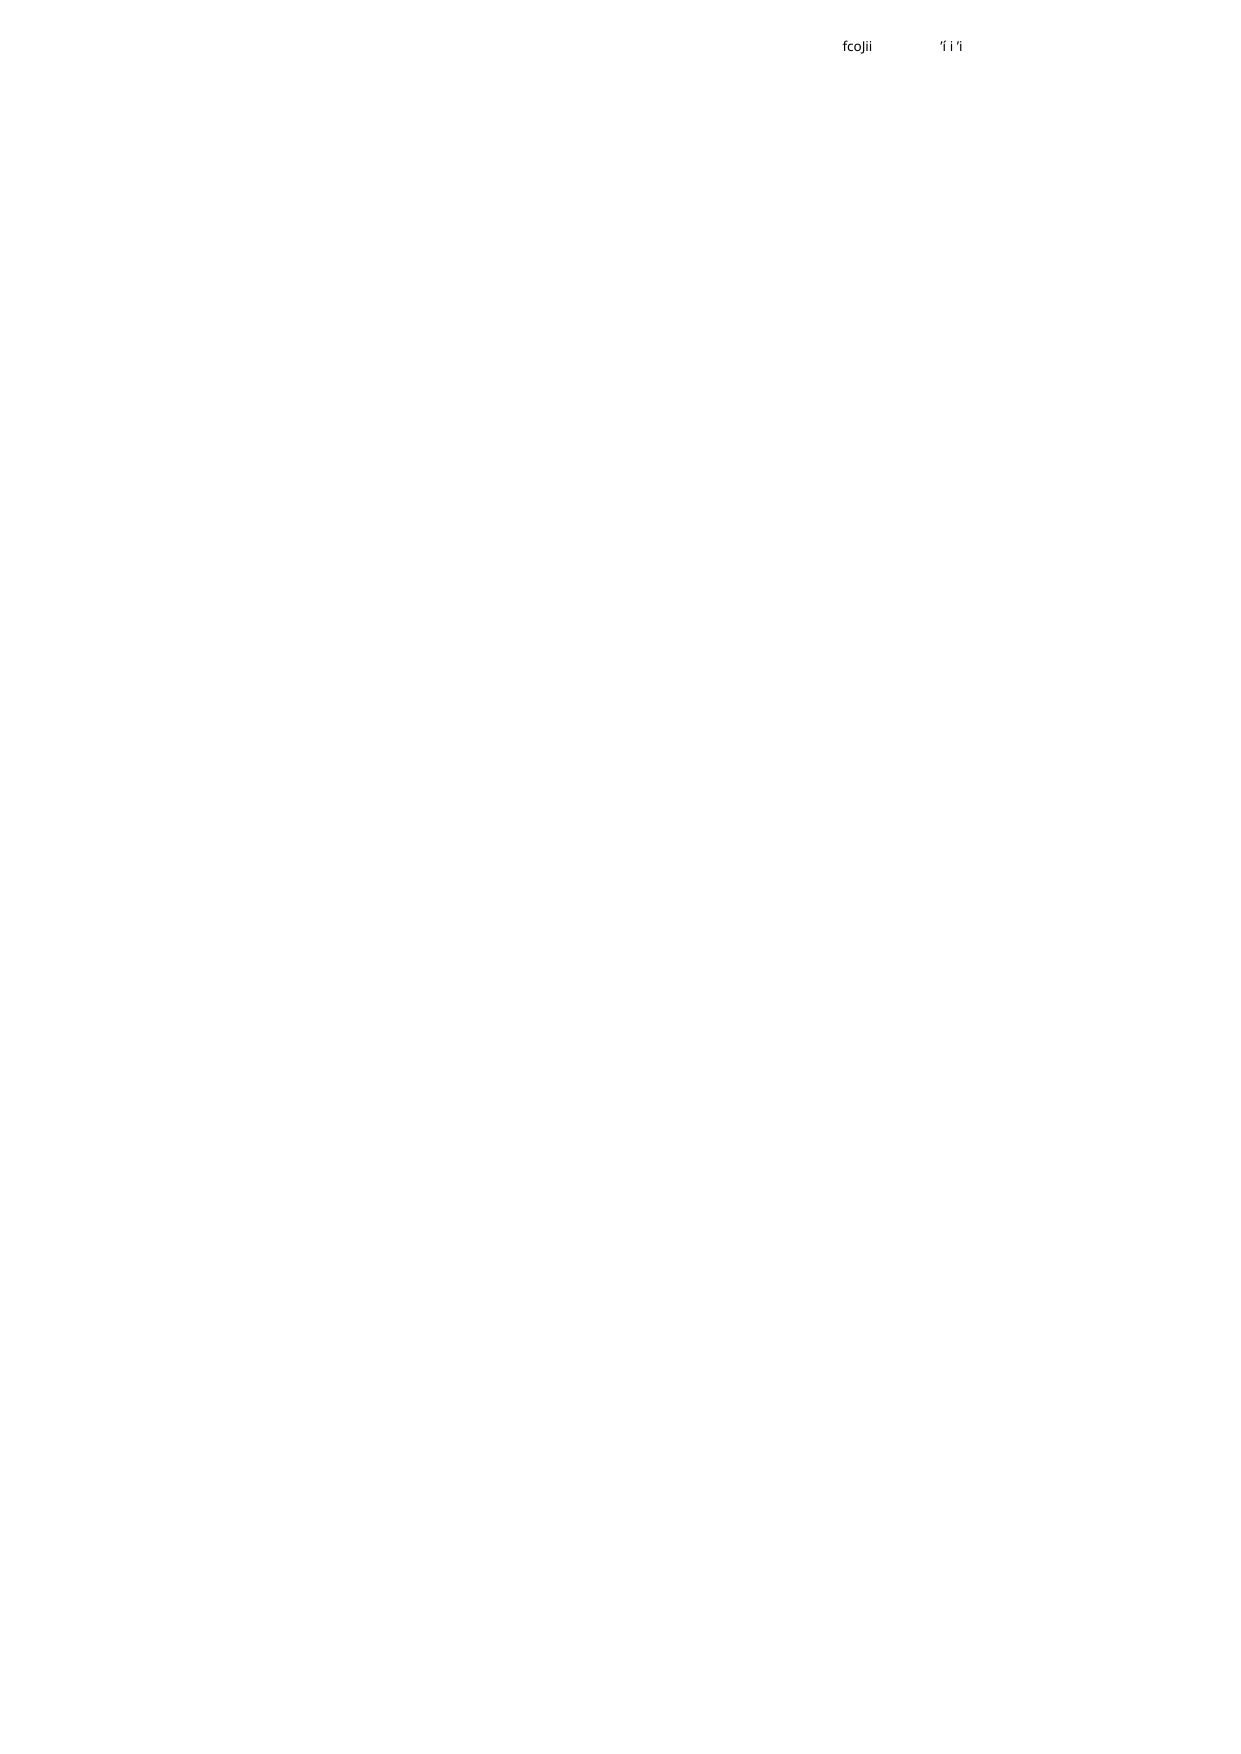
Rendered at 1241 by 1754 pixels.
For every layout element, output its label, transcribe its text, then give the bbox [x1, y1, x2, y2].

text fcoJii ’í i ’i [842, 40, 1184, 54]
